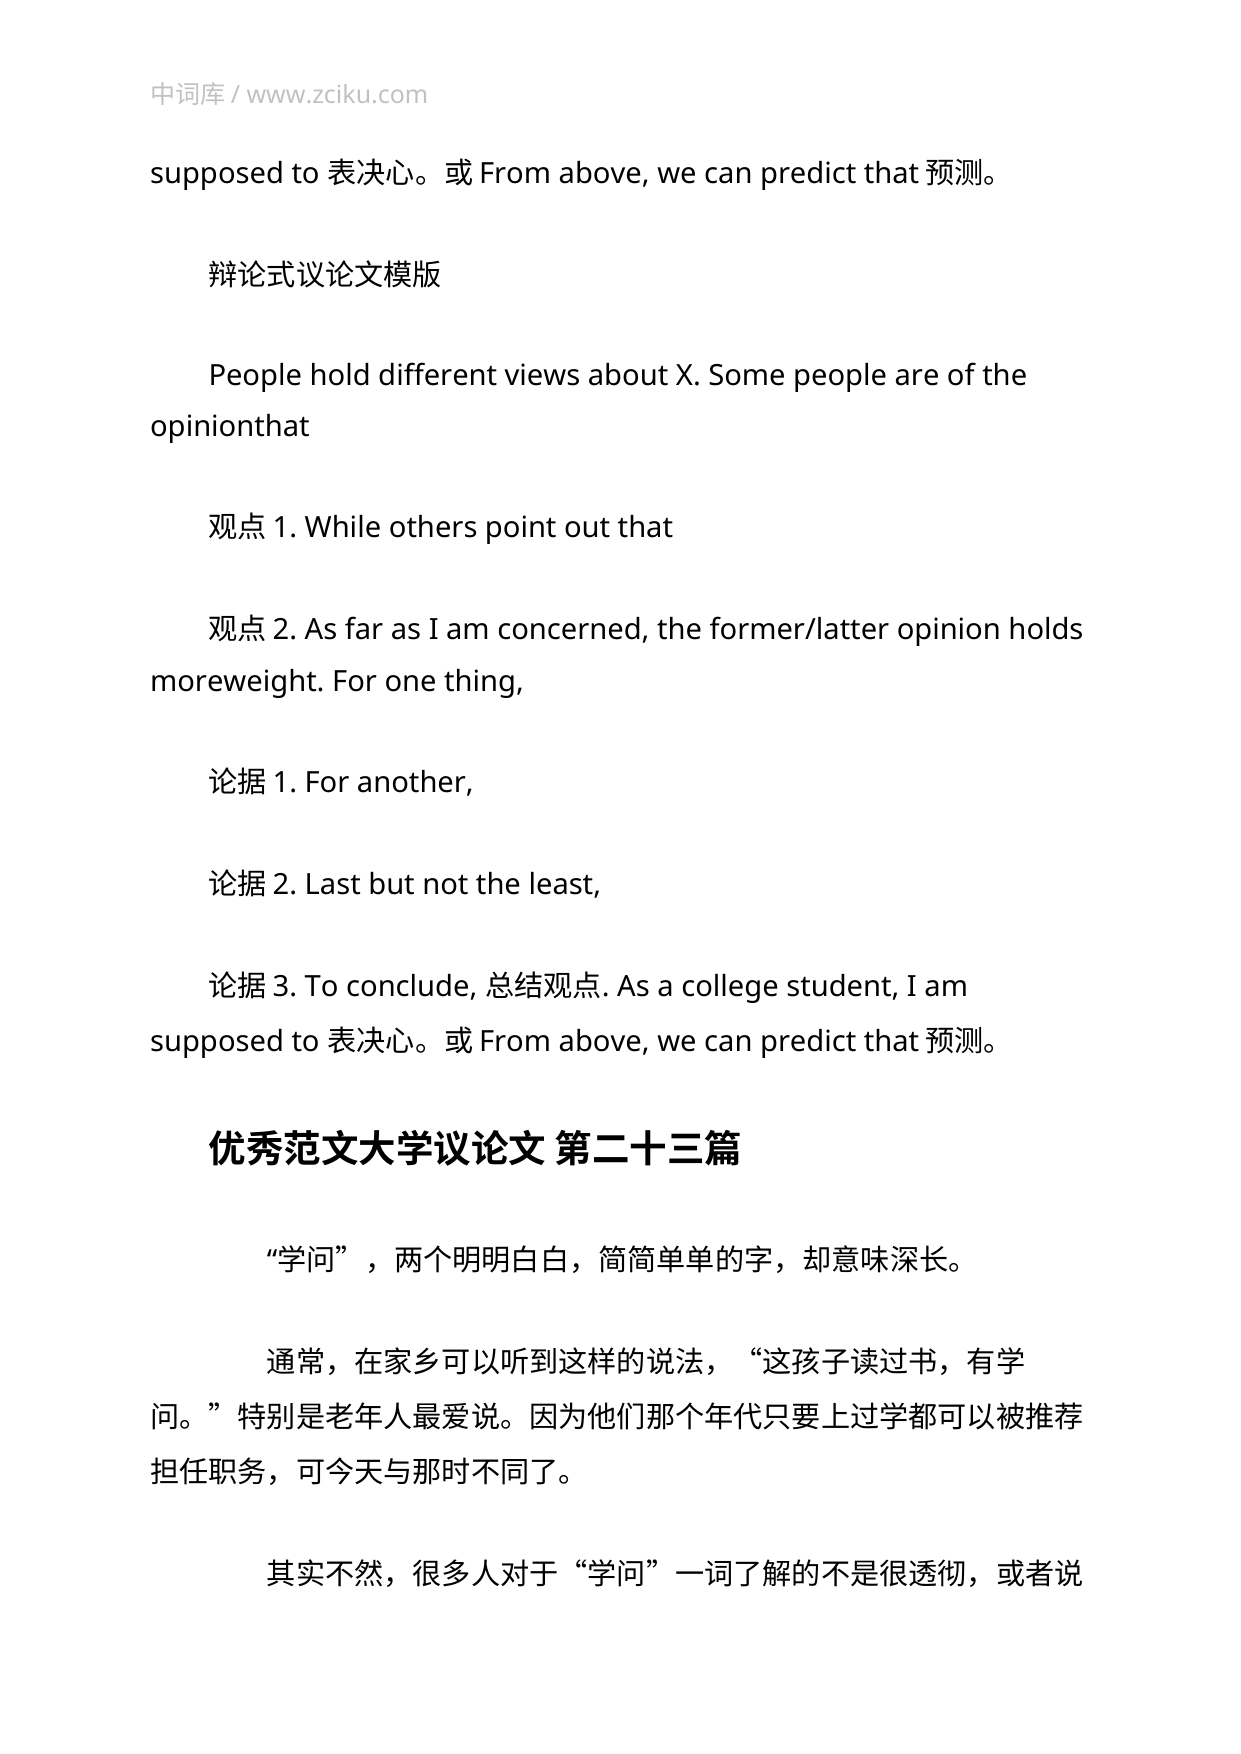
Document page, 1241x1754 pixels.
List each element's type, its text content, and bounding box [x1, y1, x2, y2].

text 论据2. Last but not the least, [150, 860, 1090, 903]
text 通常，在家乡可以听到这样的说法，“这孩子读过书，有学问。”特别是老年人最爱说。因为他们那个年代只要上过学都可以被推荐担任职务，可今天与那时不同了。 [150, 1339, 1090, 1491]
text 观点2. As far as I am concerned, the former/latter opinion holds moreweight. For one thing, [150, 606, 1090, 700]
text 论据3. To conclude, 总结观点. As a college student, I am supposed to 表决心。或From above, we can predict that预测。 [150, 962, 1090, 1060]
text 优秀范文大学议论文 第二十三篇 [150, 1119, 1090, 1174]
text 辩论式议论文模版 [150, 252, 1090, 294]
text 论据1. For another, [150, 758, 1090, 801]
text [150, 150, 1090, 192]
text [150, 1550, 1090, 1593]
text 观点1. While others point out that [150, 504, 1090, 546]
text People hold different views about X. Some people are of the opinionthat [150, 354, 1090, 445]
text “学问”，两个明明白白，简简单单的字，却意味深长。 [150, 1237, 1090, 1279]
